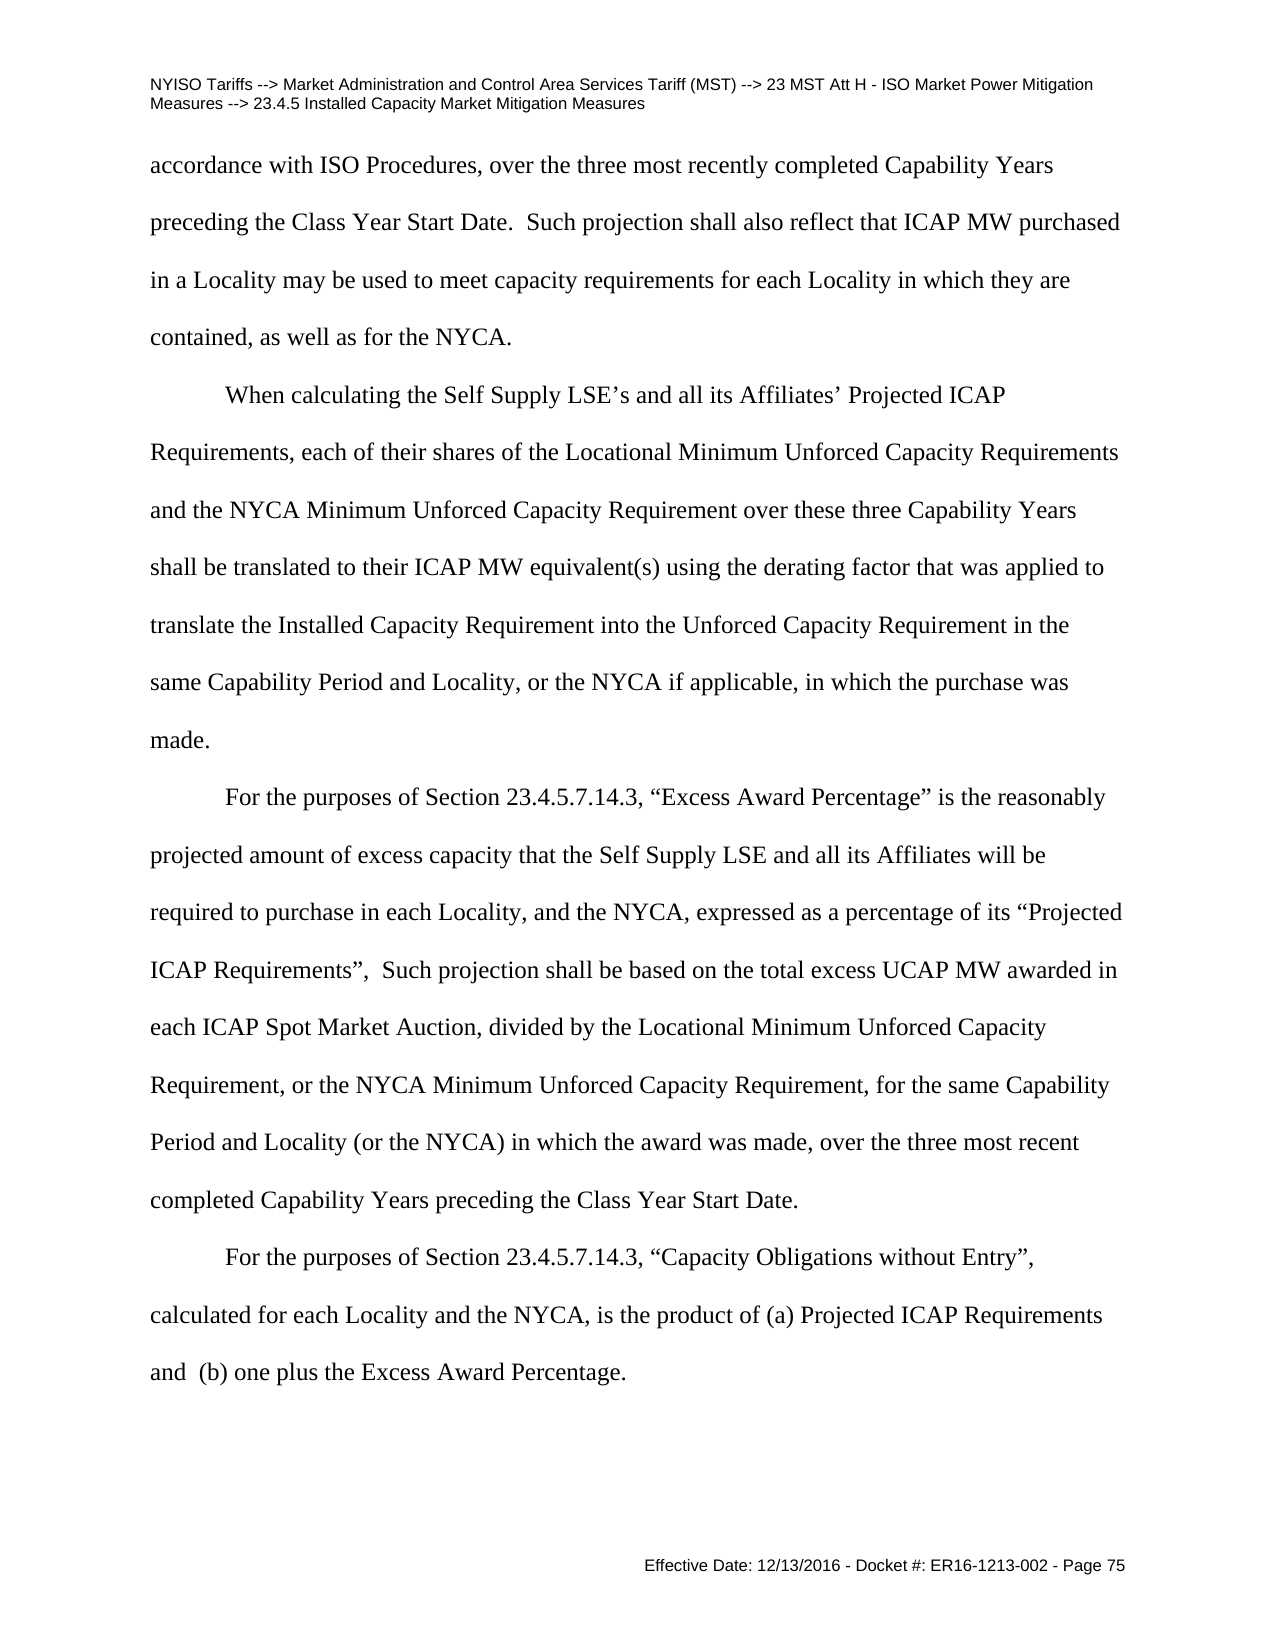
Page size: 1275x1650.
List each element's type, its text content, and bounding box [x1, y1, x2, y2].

text When calculating the Self Supply LSE’s and all its Affiliates’ Projected ICAP Requirements, each of their shares of the Locational Minimum Unforced Capacity Requirements and the NYCA Minimum Unforced Capacity Requirement over these three Capability Years shall be translated to their ICAP MW equivalent(s) using the derating factor that was applied to translate the Installed Capacity Requirement into the Unforced Capacity Requirement in the same Capability Period and Locality, or the NYCA if applicable, in which the purchase was made. [150, 380, 1125, 754]
text For the purposes of Section 23.4.5.7.14.3, “Capacity Obligations without Entry”, calculated for each Locality and the NYCA, is the product of (a) Projected ICAP Requirements and (b) one plus the Excess Award Percentage. [150, 1242, 1125, 1386]
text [150, 150, 1125, 351]
text For the purposes of Section 23.4.5.7.14.3, “Excess Award Percentage” is the reasonably projected amount of excess capacity that the Self Supply LSE and all its Affiliates will be required to purchase in each Locality, and the NYCA, expressed as a percentage of its “Projected ICAP Requirements”, Such projection shall be based on the total excess UCAP MW awarded in each ICAP Spot Market Auction, divided by the Locational Minimum Unforced Capacity Requirement, or the NYCA Minimum Unforced Capacity Requirement, for the same Capability Period and Locality (or the NYCA) in which the award was made, over the three most recent completed Capability Years preceding the Class Year Start Date. [150, 782, 1125, 1214]
